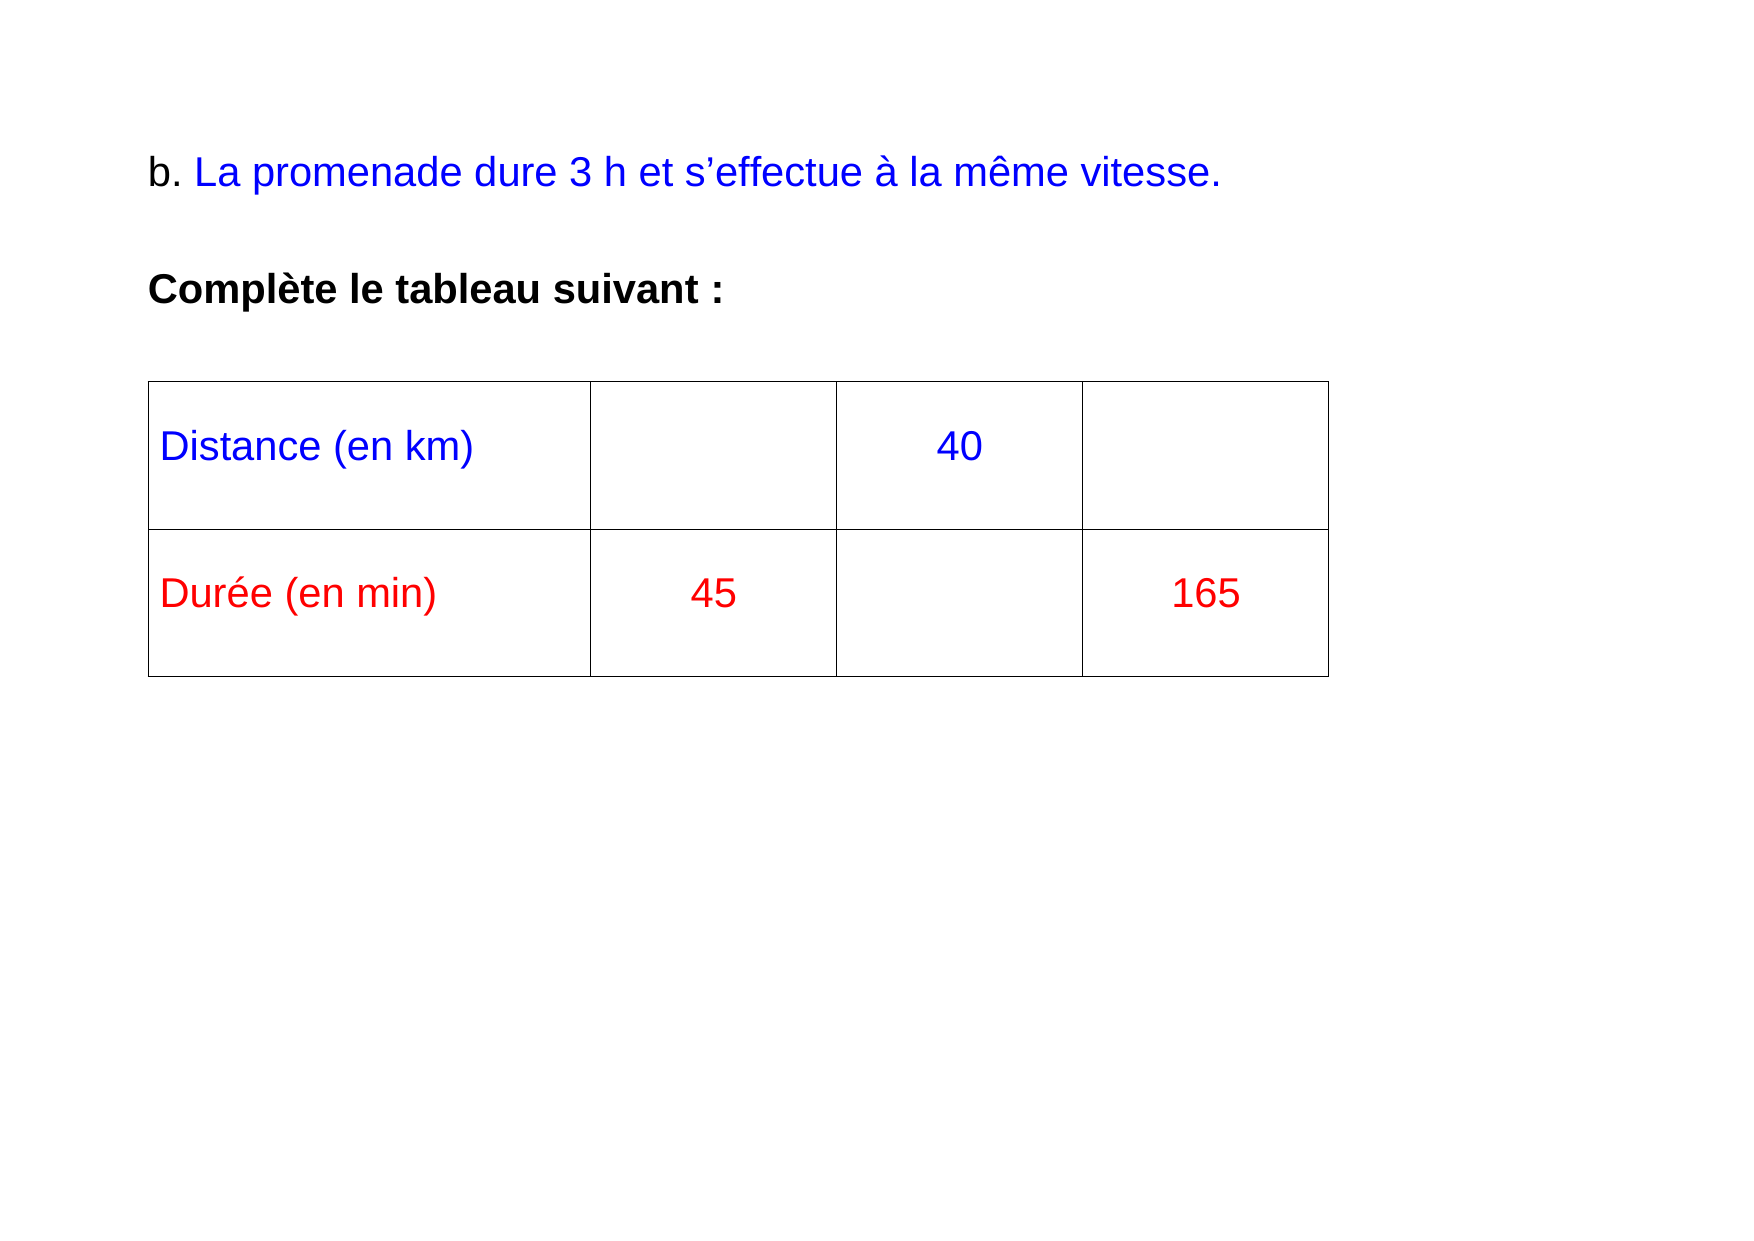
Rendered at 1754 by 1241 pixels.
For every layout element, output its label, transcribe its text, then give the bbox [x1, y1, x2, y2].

text b. La promenade dure 3 h et s’effectue à la même vitesse. [148, 148, 1606, 196]
table_header [591, 382, 836, 528]
table_header Distance (en km) [149, 382, 590, 528]
table_cell 165 [1083, 530, 1328, 676]
table_header [1083, 382, 1328, 528]
table_cell Durée (en min) [149, 530, 590, 676]
table_cell [837, 530, 1082, 676]
text Complète le tableau suivant : [148, 264, 1606, 312]
table_cell 45 [591, 530, 836, 676]
table_header 40 [837, 382, 1082, 528]
